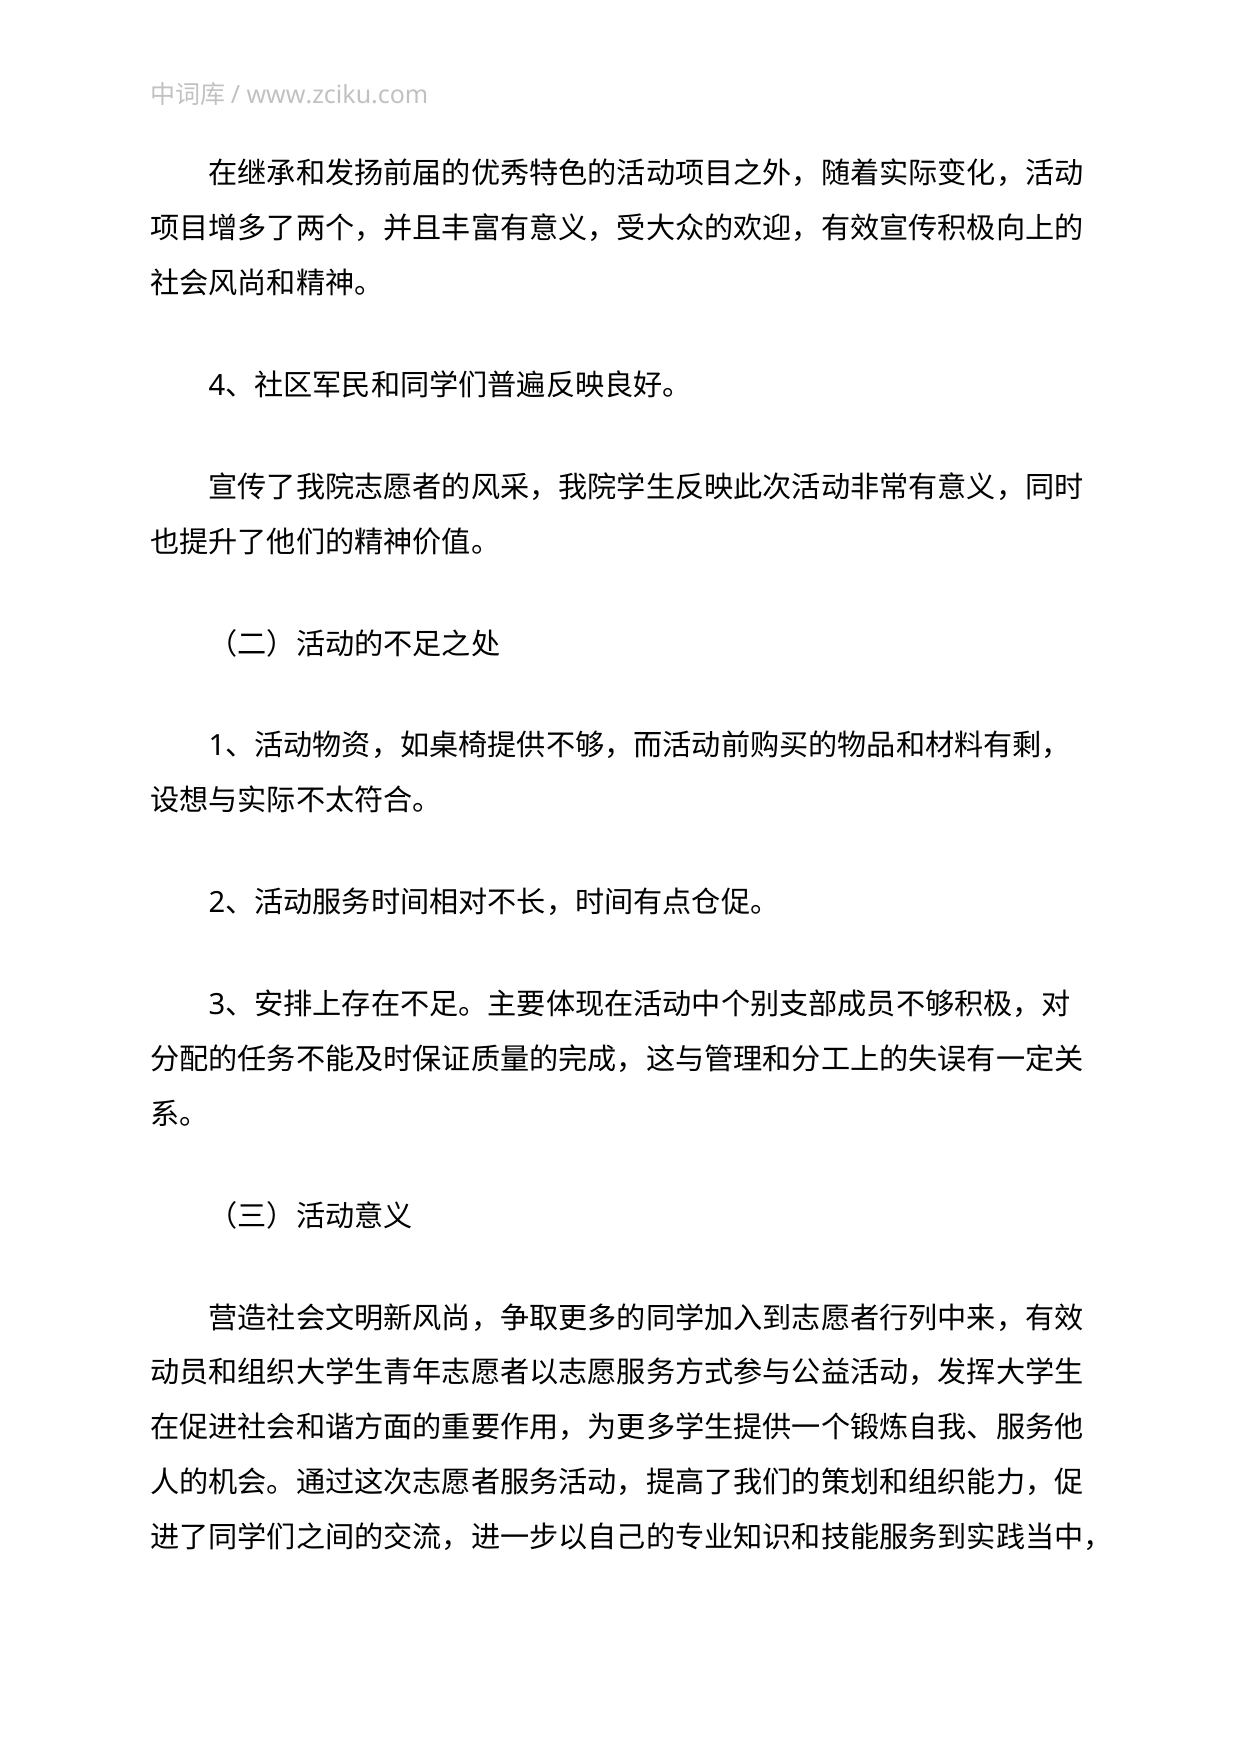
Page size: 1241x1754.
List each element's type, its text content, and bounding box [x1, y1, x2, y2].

text 在继承和发扬前届的优秀特色的活动项目之外，随着实际变化，活动项目增多了两个，并且丰富有意义，受大众的欢迎，有效宣传积极向上的社会风尚和精神。 [150, 150, 1090, 302]
text 4、社区军民和同学们普遍反映良好。 [150, 362, 1090, 404]
text 宣传了我院志愿者的风采，我院学生反映此次活动非常有意义，同时也提升了他们的精神价值。 [150, 463, 1090, 561]
text 1、活动物资，如桌椅提供不够，而活动前购买的物品和材料有剩，设想与实际不太符合。 [150, 722, 1090, 819]
text 2、活动服务时间相对不长，时间有点仓促。 [150, 879, 1090, 921]
text （三）活动意义 [150, 1192, 1090, 1235]
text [150, 1294, 1090, 1556]
text 3、安排上存在不足。主要体现在活动中个别支部成员不够积极，对分配的任务不能及时保证质量的完成，这与管理和分工上的失误有一定关系。 [150, 981, 1090, 1133]
text （二）活动的不足之处 [150, 620, 1090, 662]
